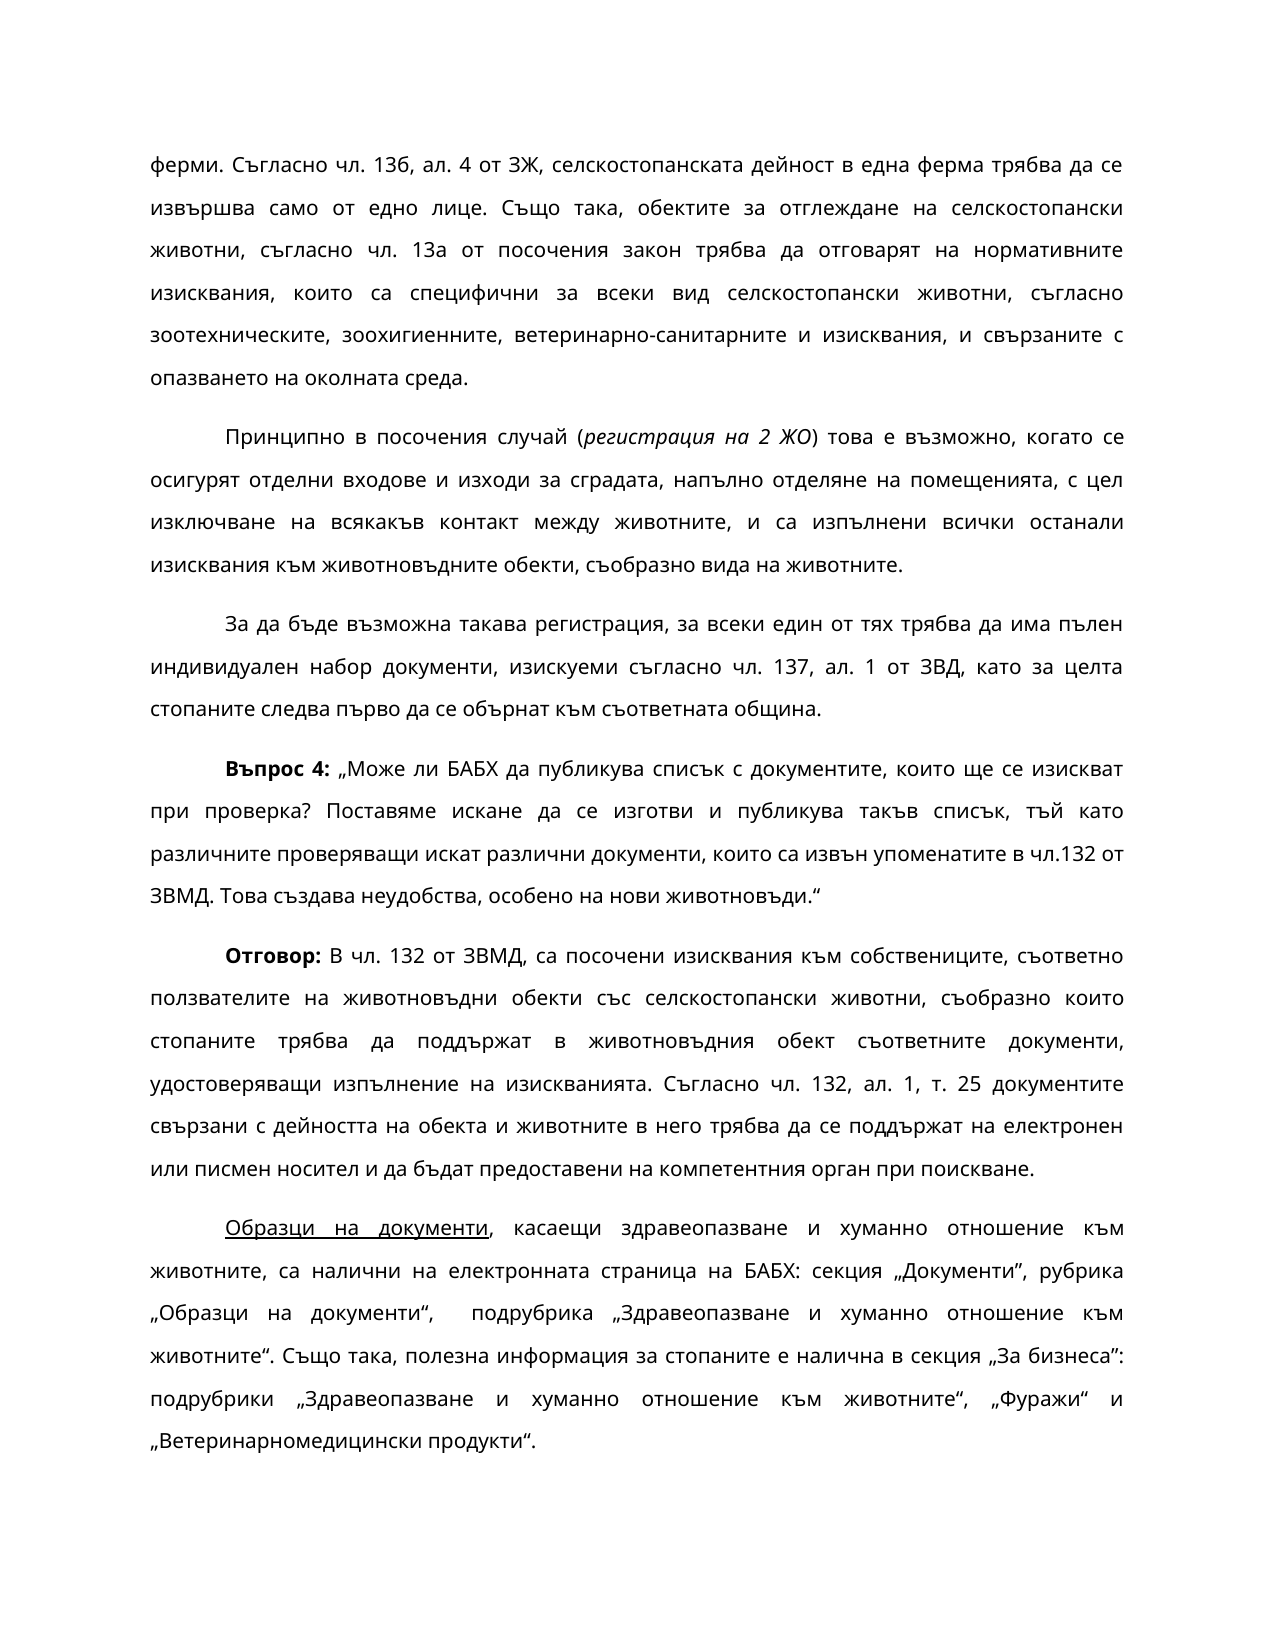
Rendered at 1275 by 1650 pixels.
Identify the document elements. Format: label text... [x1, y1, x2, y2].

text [150, 150, 1125, 391]
text За да бъде възможна такава регистрация, за всеки един от тях трябва да има пълен индивидуален набор документи, изискуеми съгласно чл. 137, ал. 1 от ЗВД, като за целта стопаните следва първо да се обърнат към съответната община. [150, 609, 1125, 723]
text Отговор: В чл. 132 от ЗВМД, са посочени изисквания към собствениците, съответно ползвателите на животновъдни обекти със селскостопански животни, съобразно които стопаните трябва да поддържат в животновъдния обект съответните документи, удостоверяващи изпълнение на изискванията. Съгласно чл. 132, ал. 1, т. 25 документите свързани с дейността на обекта и животните в него трябва да се поддържат на електронен или писмен носител и да бъдат предоставени на компетентния орган при поискване. [150, 941, 1125, 1182]
text Образци на документи, касаещи здравеопазване и хуманно отношение към животните, са налични на електронната страница на БАБХ: секция „Документи”, рубрика „Образци на документи“, подрубрика „Здравеопазване и хуманно отношение към животните“. Също така, полезна информация за стопаните е налична в секция „За бизнеса”: подрубрики „Здравеопазване и хуманно отношение към животните“, „Фуражи“ и „Ветеринарномедицински продукти“. [150, 1213, 1125, 1455]
text Въпрос 4: „Може ли БАБХ да публикува списък с документите, които ще се изискват при проверка? Поставяме искане да се изготви и публикува такъв списък, тъй като различните проверяващи искат различни документи, които са извън упоменатите в чл.132 от ЗВМД. Това създава неудобства, особено на нови животновъди.“ [150, 754, 1125, 910]
text Принципно в посочения случай (регистрация на 2 ЖО) това е възможно, когато се осигурят отделни входове и изходи за сградата, напълно отделяне на помещенията, с цел изключване на всякакъв контакт между животните, и са изпълнени всички останали изисквания към животновъдните обекти, съобразно вида на животните. [150, 422, 1125, 578]
